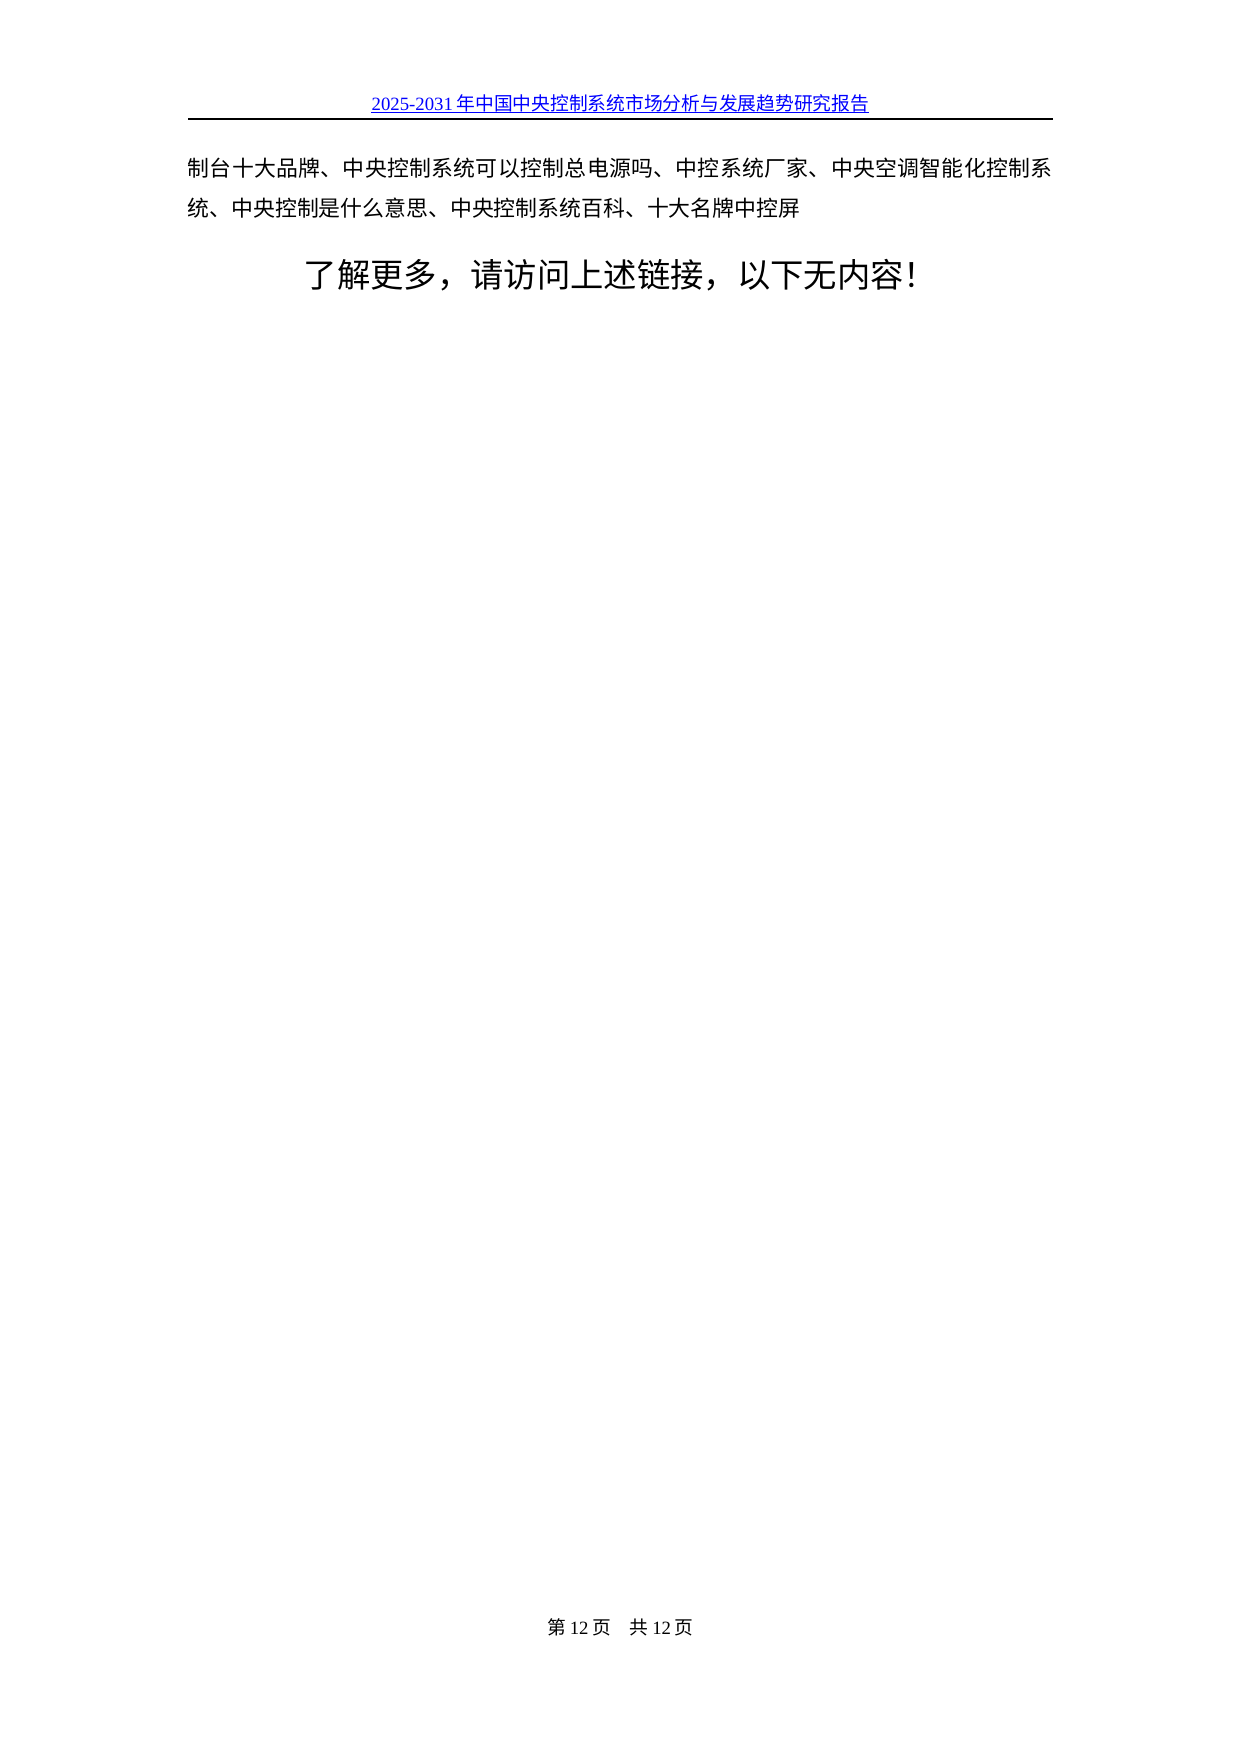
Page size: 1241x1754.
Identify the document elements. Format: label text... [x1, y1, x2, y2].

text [187, 150, 1053, 223]
title 了解更多，请访问上述链接，以下无内容！ [187, 241, 1053, 306]
